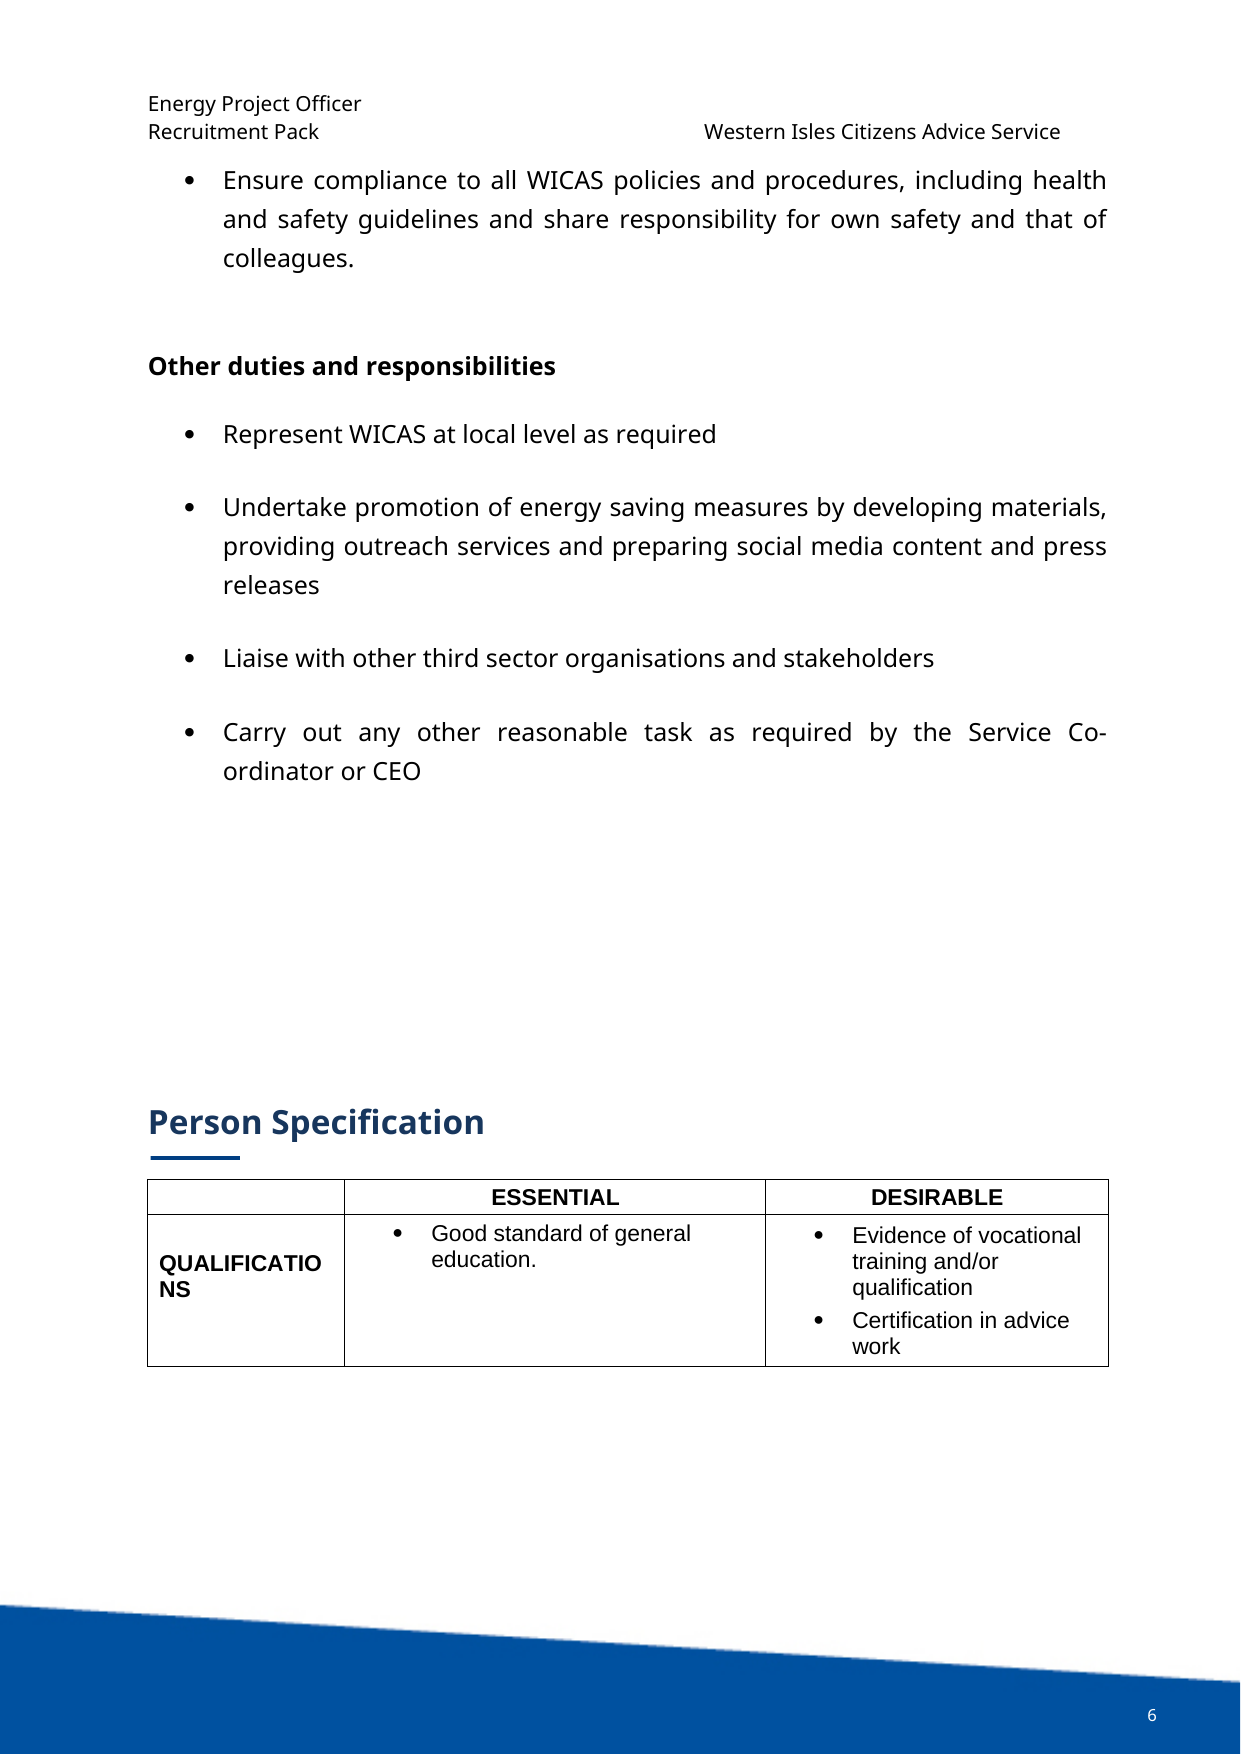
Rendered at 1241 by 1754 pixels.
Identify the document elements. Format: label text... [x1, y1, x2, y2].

text Person Specification [148, 1099, 1108, 1144]
table_header [148, 1180, 344, 1214]
table_cell QUALIFICATIONS [148, 1215, 344, 1366]
list Ensure compliance to all WICAS policies and procedures, including health and safety guidelines and share responsibility for own safety and that of colleagues. [185, 162, 1108, 275]
table_header DESIRABLE [766, 1180, 1108, 1214]
text Other duties and responsibilities [148, 348, 1108, 382]
table_header ESSENTIAL [345, 1180, 765, 1214]
list Liaise with other third sector organisations and stakeholders [185, 641, 1108, 675]
table_cell Good standard of general education. [345, 1215, 765, 1366]
table_cell Evidence of vocational training and/or qualification Certification in advice work [766, 1215, 1108, 1366]
list Undertake promotion of energy saving measures by developing materials, providing outreach services and preparing social media content and press releases [185, 489, 1108, 602]
list Represent WICAS at local level as required [185, 416, 1108, 450]
picture [0, 1591, 1241, 1754]
list Carry out any other reasonable task as required by the Service Co-ordinator or CEO [185, 714, 1108, 787]
